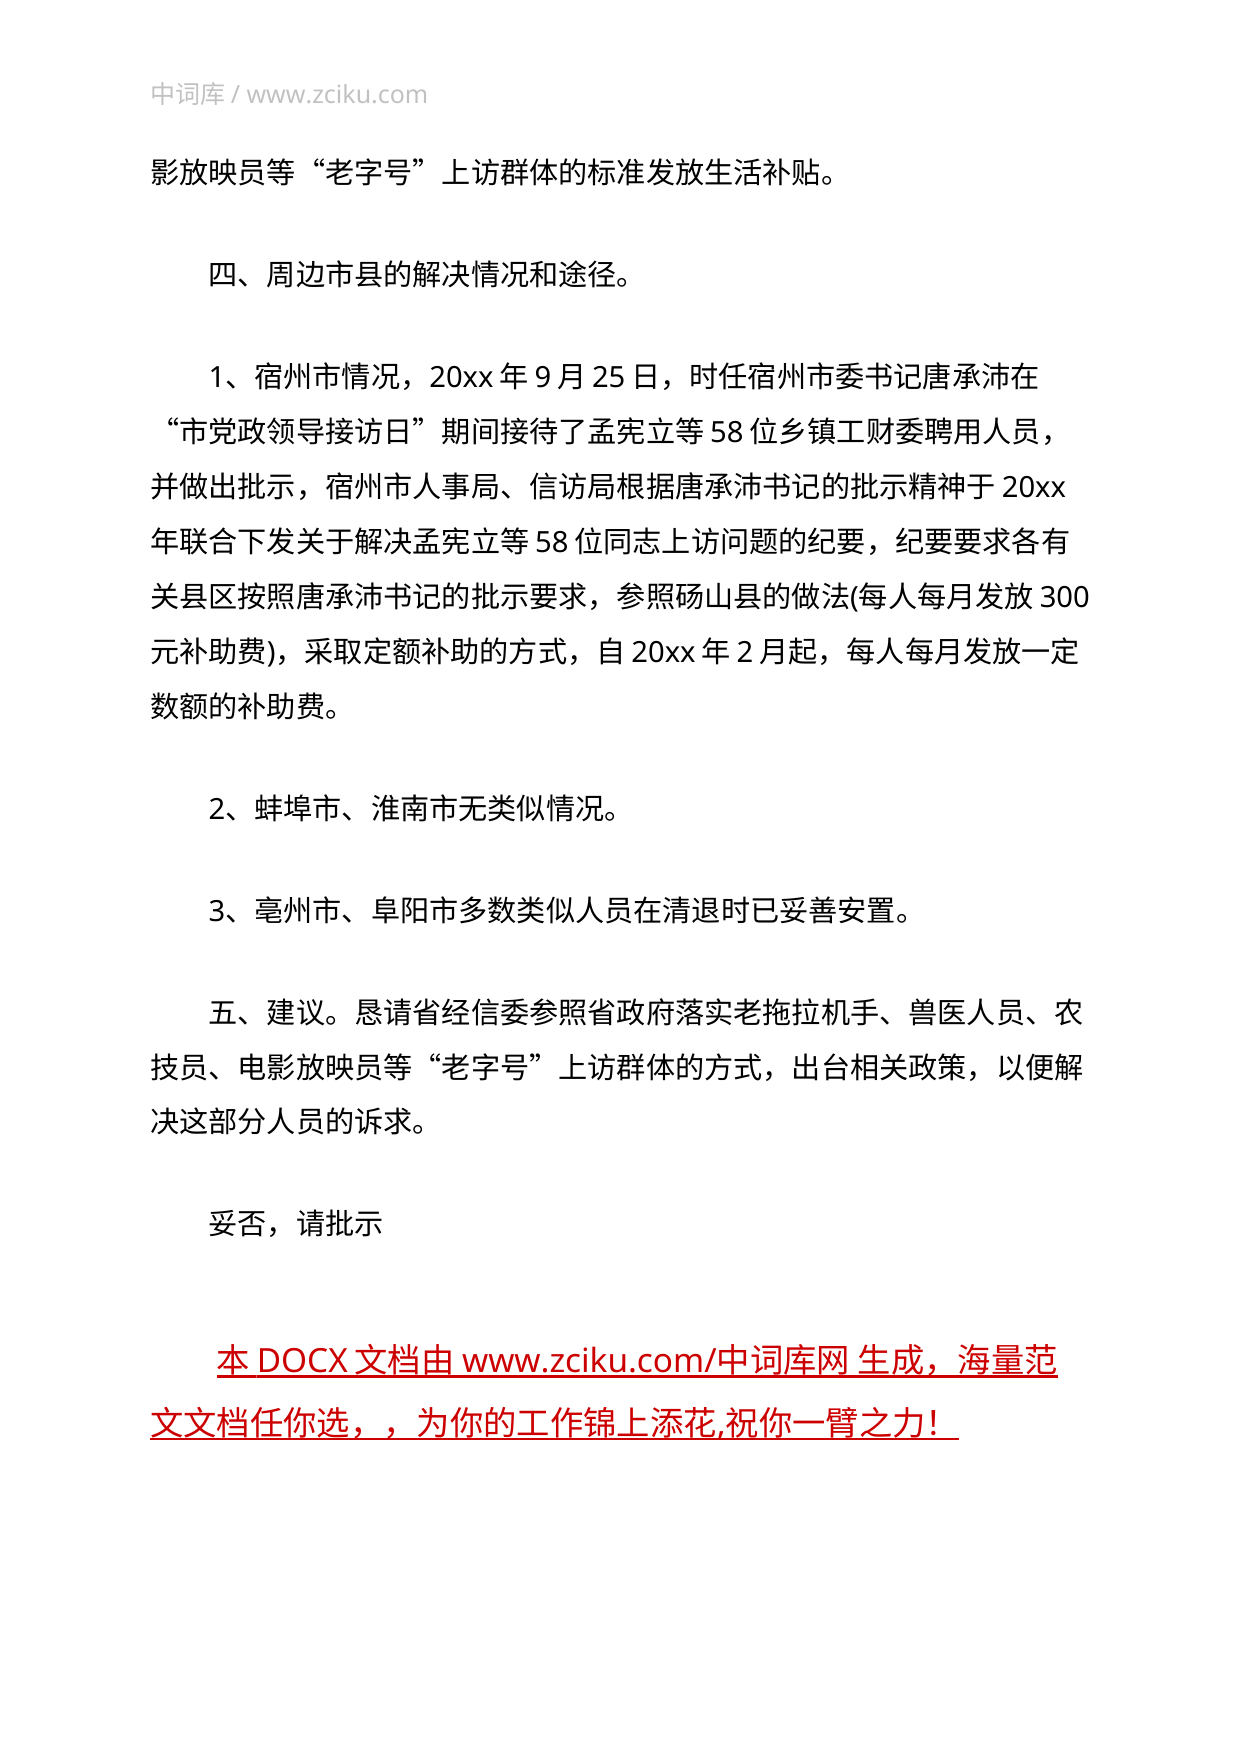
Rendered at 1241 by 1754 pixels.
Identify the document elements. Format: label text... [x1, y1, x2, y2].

text 3、亳州市、阜阳市多数类似人员在清退时已妥善安置。 [150, 887, 1090, 930]
text 四、周边市县的解决情况和途径。 [150, 252, 1090, 294]
text 2、蚌埠市、淮南市无类似情况。 [150, 785, 1090, 828]
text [150, 150, 1090, 192]
text 妥否，请批示 [150, 1201, 1090, 1243]
text 五、建议。恳请省经信委参照省政府落实老拖拉机手、兽医人员、农技员、电影放映员等“老字号”上访群体的方式，出台相关政策，以便解决这部分人员的诉求。 [150, 989, 1090, 1141]
text 1、宿州市情况，20xx年9月25日，时任宿州市委书记唐承沛在“市党政领导接访日”期间接待了孟宪立等58位乡镇工财委聘用人员，并做出批示，宿州市人事局、信访局根据唐承沛书记的批示精神于20xx年联合下发关于解决孟宪立等58位同志上访问题的纪要，纪要要求各有关县区按照唐承沛书记的批示要求，参照砀山县的做法(每人每月发放300元补助费)，采取定额补助的方式，自20xx年2月起，每人每月发放一定数额的补助费。 [150, 353, 1090, 726]
text 本DOCX文档由 www.zciku.com/中词库网 生成，海量范文文档任你选，，为你的工作锦上添花,祝你一臂之力！ [150, 1334, 1090, 1445]
